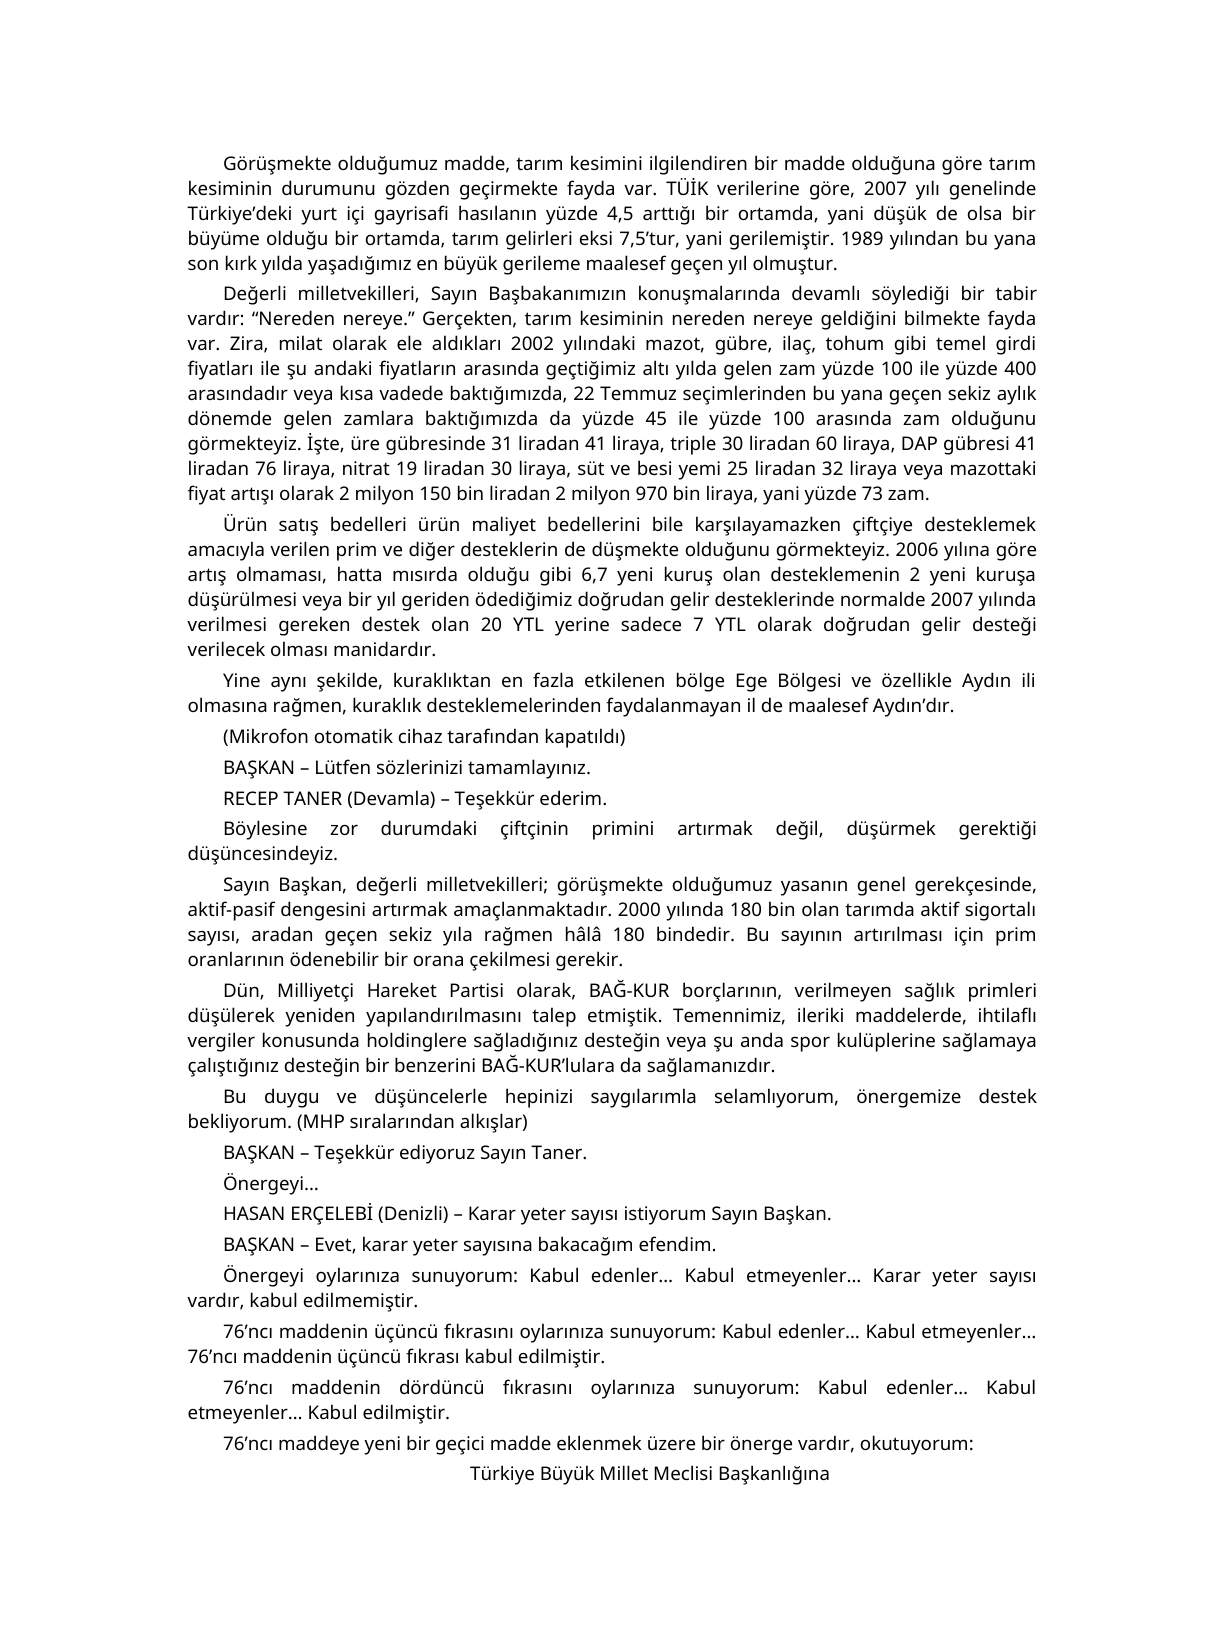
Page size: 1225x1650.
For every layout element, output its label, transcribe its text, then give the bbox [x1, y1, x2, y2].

text Dün, Milliyetçi Hareket Partisi olarak, BAĞ-KUR borçlarının, verilmeyen sağlık primleri düşülerek yeniden yapılandırılmasını talep etmiştik. Temennimiz, ileriki maddelerde, ihtilaflı vergiler konusunda holdinglere sağladığınız desteğin veya şu anda spor kulüplerine sağlamaya çalıştığınız desteğin bir benzerini BAĞ-KUR’lulara da sağlamanızdır. [187, 977, 1037, 1077]
text Görüşmekte olduğumuz madde, tarım kesimini ilgilendiren bir madde olduğuna göre tarım kesiminin durumunu gözden geçirmekte fayda var. TÜİK verilerine göre, 2007 yılı genelinde Türkiye’deki yurt içi gayrisafi hasılanın yüzde 4,5 arttığı bir ortamda, yani düşük de olsa bir büyüme olduğu bir ortamda, tarım gelirleri eksi 7,5’tur, yani gerilemiştir. 1989 yılından bu yana son kırk yılda yaşadığımız en büyük gerileme maalesef geçen yıl olmuştur. [187, 150, 1037, 275]
text (Mikrofon otomatik cihaz tarafından kapatıldı) [187, 723, 1037, 748]
text Sayın Başkan, değerli milletvekilleri; görüşmekte olduğumuz yasanın genel gerekçesinde, aktif-pasif dengesini artırmak amaçlanmaktadır. 2000 yılında 180 bin olan tarımda aktif sigortalı sayısı, aradan geçen sekiz yıla rağmen hâlâ 180 bindedir. Bu sayının artırılması için prim oranlarının ödenebilir bir orana çekilmesi gerekir. [187, 872, 1037, 972]
text Böylesine zor durumdaki çiftçinin primini artırmak değil, düşürmek gerektiği düşüncesindeyiz. [187, 816, 1037, 866]
text Bu duygu ve düşüncelerle hepinizi saygılarımla selamlıyorum, önergemize destek bekliyorum. (MHP sıralarından alkışlar) [187, 1083, 1037, 1133]
text Türkiye Büyük Millet Meclisi Başkanlığına [187, 1461, 1037, 1486]
text HASAN ERÇELEBİ (Denizli) – Karar yeter sayısı istiyorum Sayın Başkan. [187, 1201, 1037, 1226]
text BAŞKAN – Lütfen sözlerinizi tamamlayınız. [187, 754, 1037, 779]
text RECEP TANER (Devamla) – Teşekkür ederim. [187, 785, 1037, 810]
text Önergeyi oylarınıza sunuyorum: Kabul edenler… Kabul etmeyenler… Karar yeter sayısı vardır, kabul edilmemiştir. [187, 1262, 1037, 1312]
text Yine aynı şekilde, kuraklıktan en fazla etkilenen bölge Ege Bölgesi ve özellikle Aydın ili olmasına rağmen, kuraklık desteklemelerinden faydalanmayan il de maalesef Aydın’dır. [187, 667, 1037, 717]
text Değerli milletvekilleri, Sayın Başbakanımızın konuşmalarında devamlı söylediği bir tabir vardır: “Nereden nereye.” Gerçekten, tarım kesiminin nereden nereye geldiğini bilmekte fayda var. Zira, milat olarak ele aldıkları 2002 yılındaki mazot, gübre, ilaç, tohum gibi temel girdi fiyatları ile şu andaki fiyatların arasında geçtiğimiz altı yılda gelen zam yüzde 100 ile yüzde 400 arasındadır veya kısa vadede baktığımızda, 22 Temmuz seçimlerinden bu yana geçen sekiz aylık dönemde gelen zamlara baktığımızda da yüzde 45 ile yüzde 100 arasında zam olduğunu görmekteyiz. İşte, üre gübresinde 31 liradan 41 liraya, triple 30 liradan 60 liraya, DAP gübresi 41 liradan 76 liraya, nitrat 19 liradan 30 liraya, süt ve besi yemi 25 liradan 32 liraya veya mazottaki fiyat artışı olarak 2 milyon 150 bin liradan 2 milyon 970 bin liraya, yani yüzde 73 zam. [187, 281, 1037, 506]
text Önergeyi… [187, 1170, 1037, 1195]
text BAŞKAN – Teşekkür ediyoruz Sayın Taner. [187, 1139, 1037, 1164]
text Ürün satış bedelleri ürün maliyet bedellerini bile karşılayamazken çiftçiye desteklemek amacıyla verilen prim ve diğer desteklerin de düşmekte olduğunu görmekteyiz. 2006 yılına göre artış olmaması, hatta mısırda olduğu gibi 6,7 yeni kuruş olan desteklemenin 2 yeni kuruşa düşürülmesi veya bir yıl geriden ödediğimiz doğrudan gelir desteklerinde normalde 2007 yılında verilmesi gereken destek olan 20 YTL yerine sadece 7 YTL olarak doğrudan gelir desteği verilecek olması manidardır. [187, 512, 1037, 662]
text BAŞKAN – Evet, karar yeter sayısına bakacağım efendim. [187, 1232, 1037, 1257]
text 76’ncı maddenin dördüncü fıkrasını oylarınıza sunuyorum: Kabul edenler… Kabul etmeyenler… Kabul edilmiştir. [187, 1374, 1037, 1424]
text 76’ncı maddeye yeni bir geçici madde eklenmek üzere bir önerge vardır, okutuyorum: [187, 1430, 1037, 1455]
text 76’ncı maddenin üçüncü fıkrasını oylarınıza sunuyorum: Kabul edenler… Kabul etmeyenler… 76’ncı maddenin üçüncü fıkrası kabul edilmiştir. [187, 1318, 1037, 1368]
